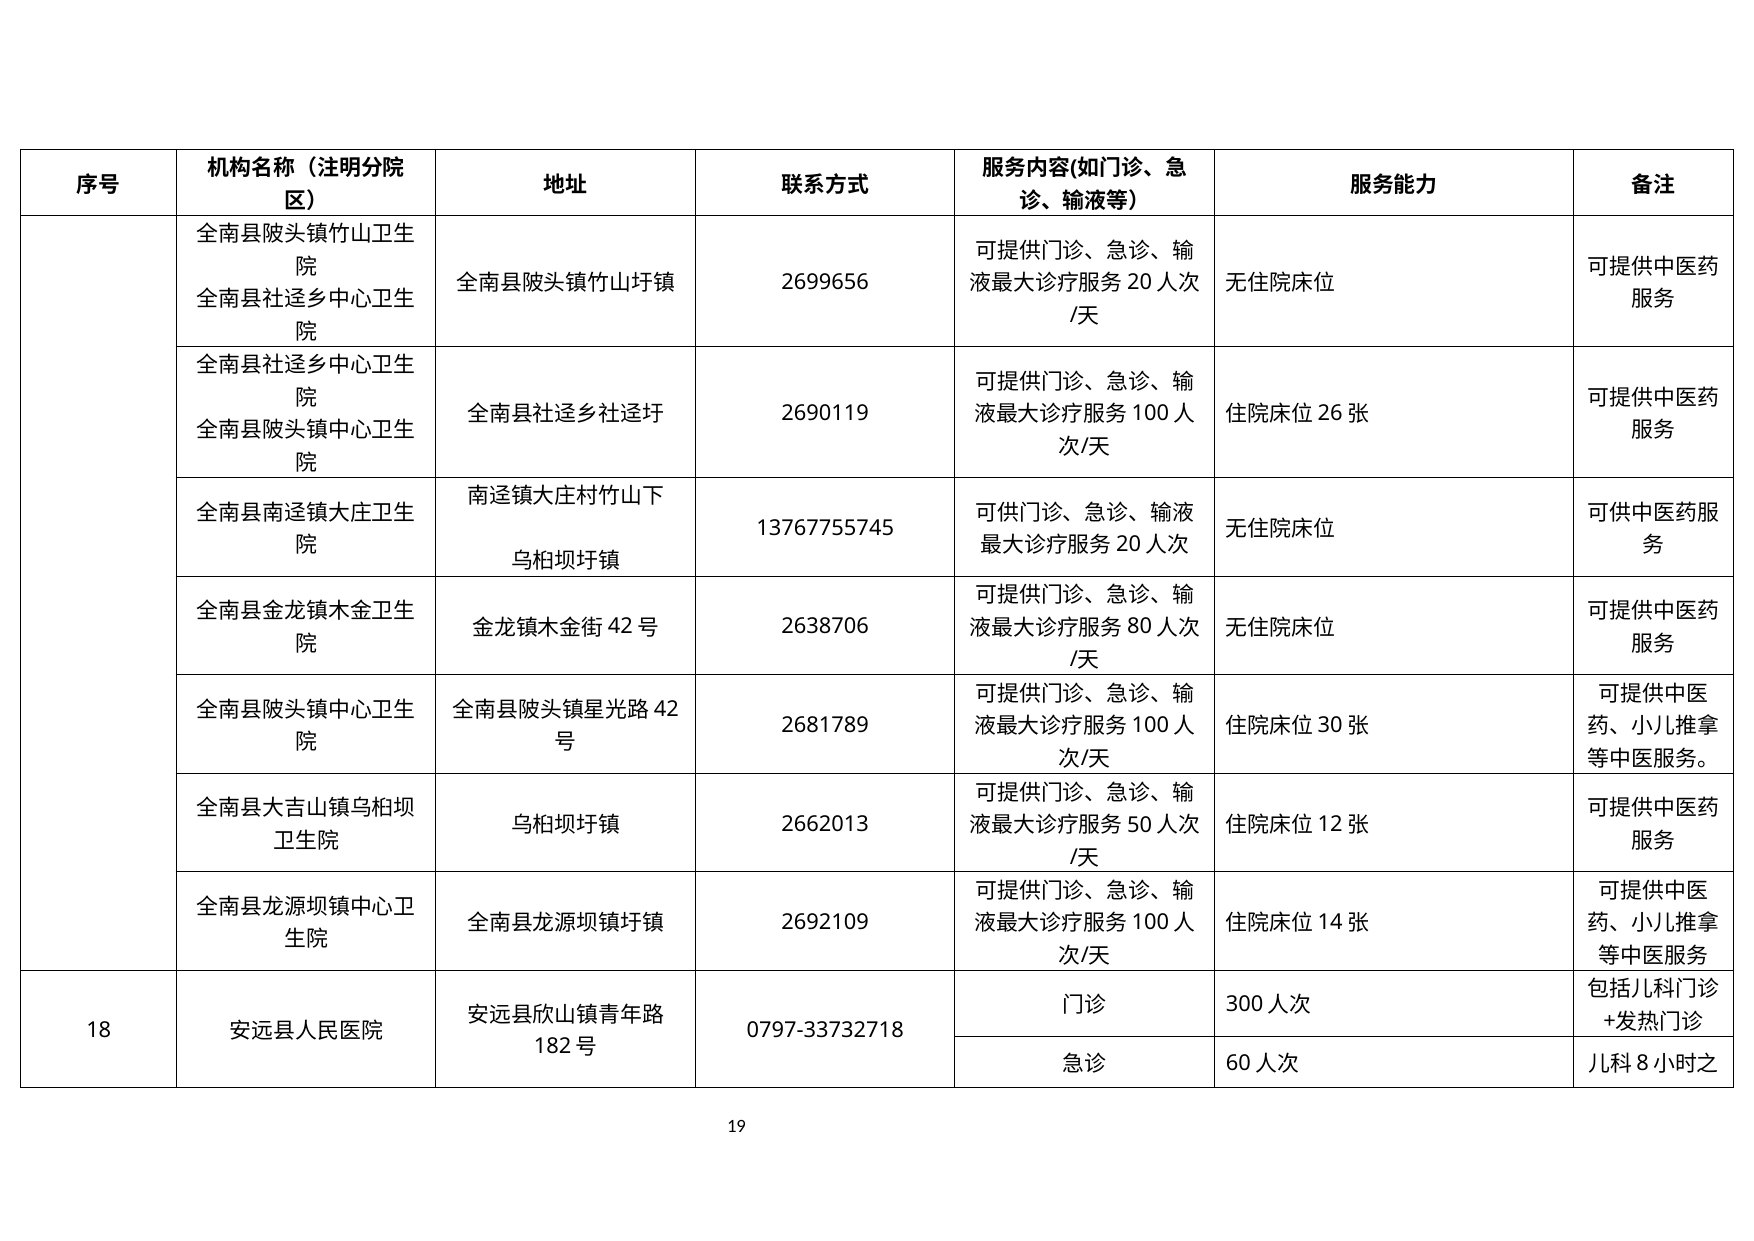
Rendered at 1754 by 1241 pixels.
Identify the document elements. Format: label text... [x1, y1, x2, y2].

table_cell 全南县金龙镇木金卫生院 [177, 577, 435, 674]
table_cell 全南县陂头镇中心卫生院 [177, 675, 435, 773]
table_cell 13767755745 [696, 478, 954, 576]
table_cell 可提供中医药、小儿推拿等中医服务 [1574, 872, 1733, 970]
table_cell 金龙镇木金街42号 [436, 577, 695, 674]
table_cell 可提供门诊、急诊、输液最大诊疗服务100人次/天 [955, 347, 1214, 477]
table_cell 2692109 [696, 872, 954, 970]
table_cell 儿科8小时之外急诊 [1574, 1037, 1733, 1087]
table_cell 南迳镇大庄村竹山下 乌桕坝圩镇 [436, 478, 695, 576]
table_cell 2690119 [696, 347, 954, 477]
table_cell 可提供中医药服务 [1574, 774, 1733, 871]
table_cell 可提供中医药服务 [1574, 577, 1733, 674]
table_cell 无住院床位 [1215, 216, 1573, 346]
table_cell 住院床位26张 [1215, 347, 1573, 477]
table_cell 60人次 [1215, 1037, 1573, 1087]
table_cell 住院床位30张 [1215, 675, 1573, 773]
table_cell 全南县社迳乡中心卫生院 全南县陂头镇中心卫生院 [177, 347, 435, 477]
table_cell 可供中医药服务 [1574, 478, 1733, 576]
table_cell 全南县陂头镇星光路42号 [436, 675, 695, 773]
table_cell 全南县陂头镇竹山圩镇 [436, 216, 695, 346]
table_cell 包括儿科门诊+发热门诊 [1574, 971, 1733, 1036]
table_cell 安远县人民医院 [177, 971, 435, 1087]
table_cell 全南县大吉山镇乌桕坝卫生院 [177, 774, 435, 871]
table_cell 全南县龙源坝镇中心卫生院 [177, 872, 435, 970]
table_cell 可提供门诊、急诊、输液最大诊疗服务80人次/天 [955, 577, 1214, 674]
table_cell 可提供中医药服务 [1574, 347, 1733, 477]
table_cell 门诊 [955, 971, 1214, 1036]
table_cell 无住院床位 [1215, 478, 1573, 576]
table_cell 可供门诊、急诊、输液最大诊疗服务20人次 [955, 478, 1214, 576]
table_cell 可提供门诊、急诊、输液最大诊疗服务50人次/天 [955, 774, 1214, 871]
table_header 机构名称（注明分院区） [177, 150, 435, 215]
table_cell 安远县欣山镇青年路182号 [436, 971, 695, 1087]
table_cell 全南县龙源坝镇圩镇 [436, 872, 695, 970]
table_cell 可提供中医药服务 [1574, 216, 1733, 346]
table_header 地址 [436, 150, 695, 215]
table_cell 300人次 [1215, 971, 1573, 1036]
table_cell 2662013 [696, 774, 954, 871]
table_cell 可提供门诊、急诊、输液最大诊疗服务100人次/天 [955, 872, 1214, 970]
table_cell 全南县南迳镇大庄卫生院 [177, 478, 435, 576]
table_cell 可提供门诊、急诊、输液最大诊疗服务100人次/天 [955, 675, 1214, 773]
table_cell 2699656 [696, 216, 954, 346]
table_cell 住院床位12张 [1215, 774, 1573, 871]
table_cell 全南县陂头镇竹山卫生院 全南县社迳乡中心卫生院 [177, 216, 435, 346]
table_cell 住院床位14张 [1215, 872, 1573, 970]
table_cell 乌桕坝圩镇 [436, 774, 695, 871]
table_header 服务能力 [1215, 150, 1573, 215]
table_cell 2681789 [696, 675, 954, 773]
table_header 备注 [1574, 150, 1733, 215]
table_cell 18 [21, 971, 176, 1087]
table_cell 可提供门诊、急诊、输液最大诊疗服务20人次/天 [955, 216, 1214, 346]
table_header 序号 [21, 150, 176, 215]
table_cell 全南县社迳乡社迳圩 [436, 347, 695, 477]
table_cell 无住院床位 [1215, 577, 1573, 674]
table_header 联系方式 [696, 150, 954, 215]
table_cell 急诊 [955, 1037, 1214, 1087]
table_cell 可提供中医药、小儿推拿等中医服务。 [1574, 675, 1733, 773]
table_cell 0797-33732718 [696, 971, 954, 1087]
table_cell 2638706 [696, 577, 954, 674]
table_header 服务内容(如门诊、急诊、输液等） [955, 150, 1214, 215]
